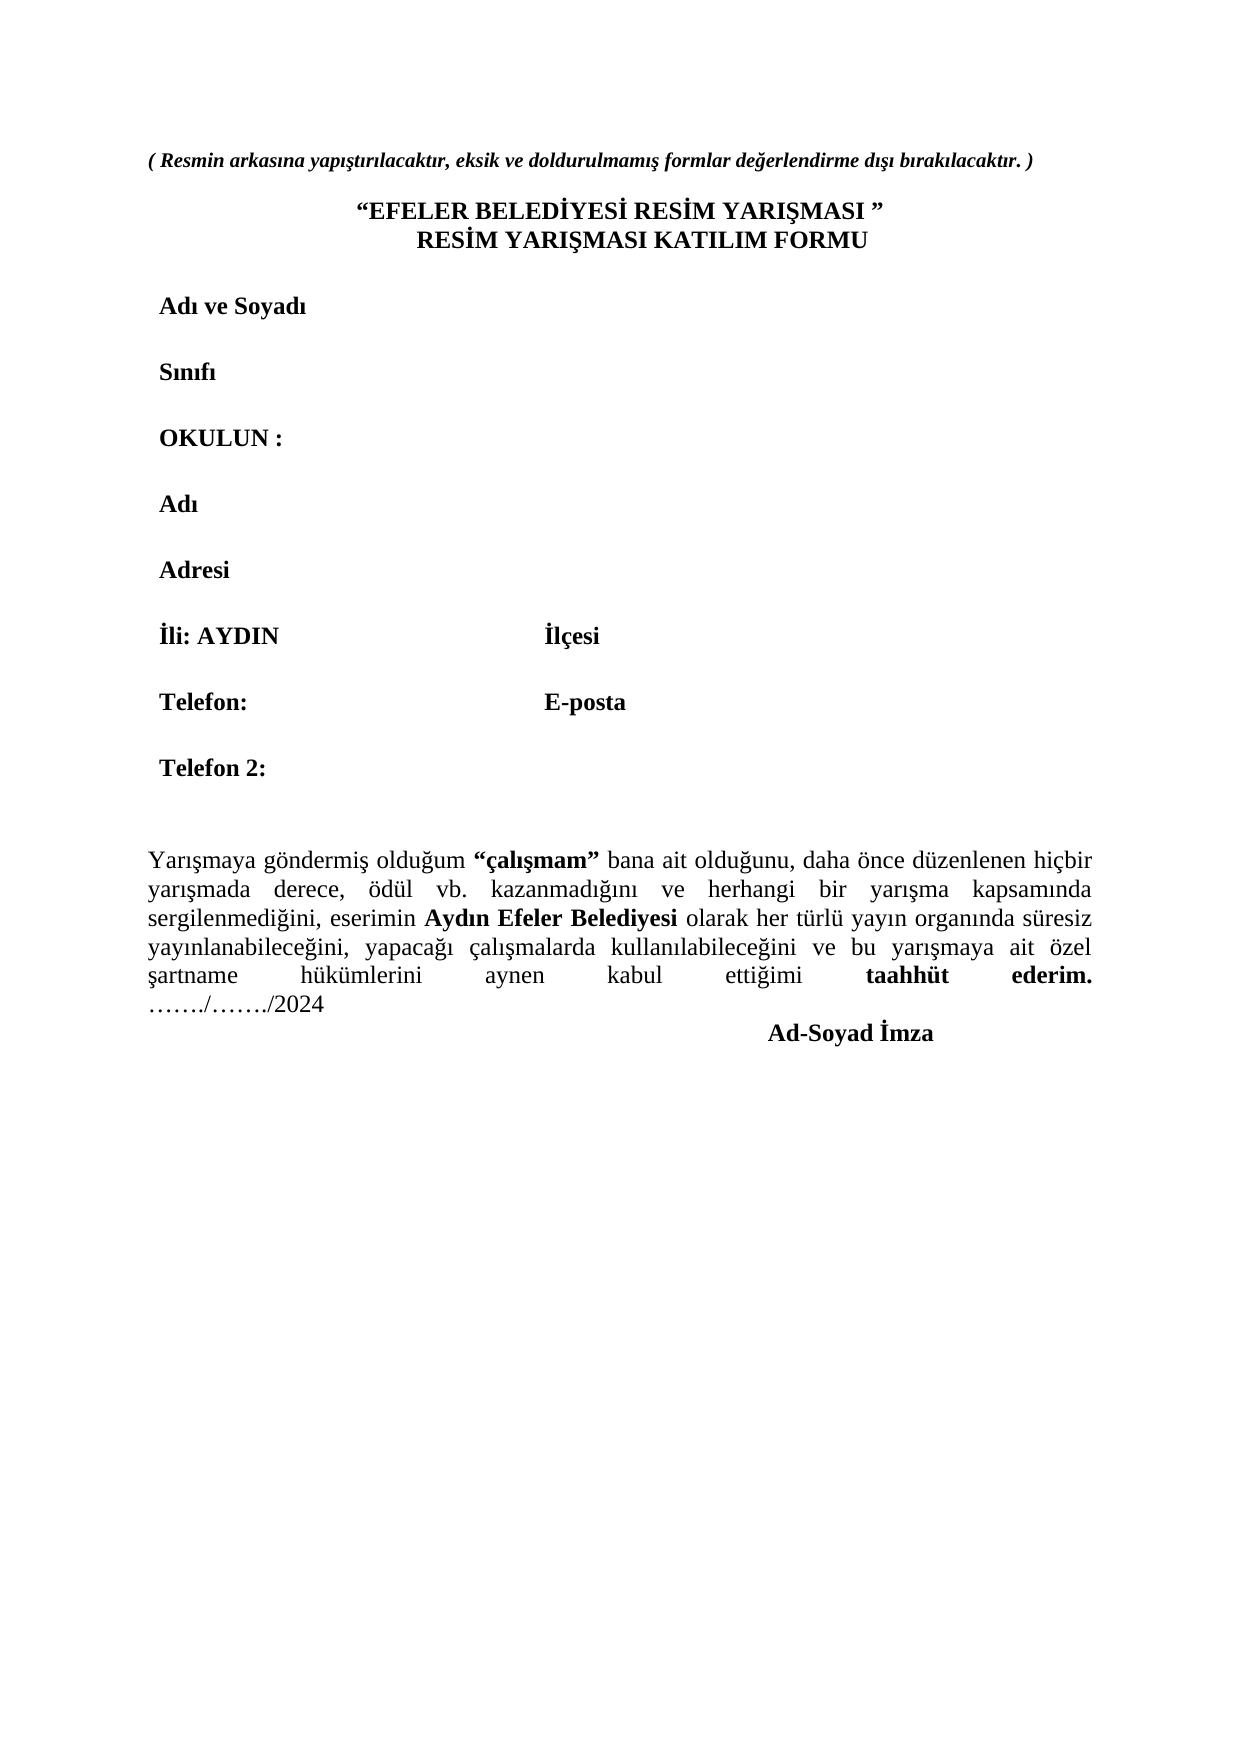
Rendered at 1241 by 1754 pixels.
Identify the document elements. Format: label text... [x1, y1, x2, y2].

text Ad-Soyad İmza [148, 1018, 1093, 1047]
text ( Resmin arkasına yapıştırılacaktır, eksik ve doldurulmamış formlar değerlendirme dışı bırakılacaktır. ) [148, 148, 1093, 172]
table_cell OKULUN : [148, 390, 918, 456]
table_cell Telefon: Telefon 2: [148, 654, 533, 786]
table_cell E-posta [533, 654, 918, 786]
table_header RESİM YARIŞMASI KATILIM FORMU [148, 225, 918, 258]
table_cell Adı ve Soyadı [148, 258, 918, 324]
table_cell Adı [148, 456, 918, 522]
table_cell Adresi [148, 522, 918, 588]
text Yarışmaya göndermiş olduğum “çalışmam” bana ait olduğunu, daha önce düzenlenen hiçbir yarışmada derece, ödül vb. kazanmadığını ve herhangi bir yarışma kapsamında sergilenmediğini, eserimin Aydın Efeler Belediyesi olarak her türlü yayın organında süresiz yayınlanabileceğini, yapacağı çalışmalarda kullanılabileceğini ve bu yarışmaya ait özel şartname hükümlerini aynen kabul ettiğimi taahhüt ederim. ……./……./2024 [148, 846, 1093, 1018]
table_cell İli: AYDIN [148, 588, 533, 654]
table_cell İlçesi [533, 588, 918, 654]
table_cell Sınıfı [148, 324, 918, 390]
text “EFELER BELEDİYESİ RESİM YARIŞMASI ” [148, 196, 1093, 225]
